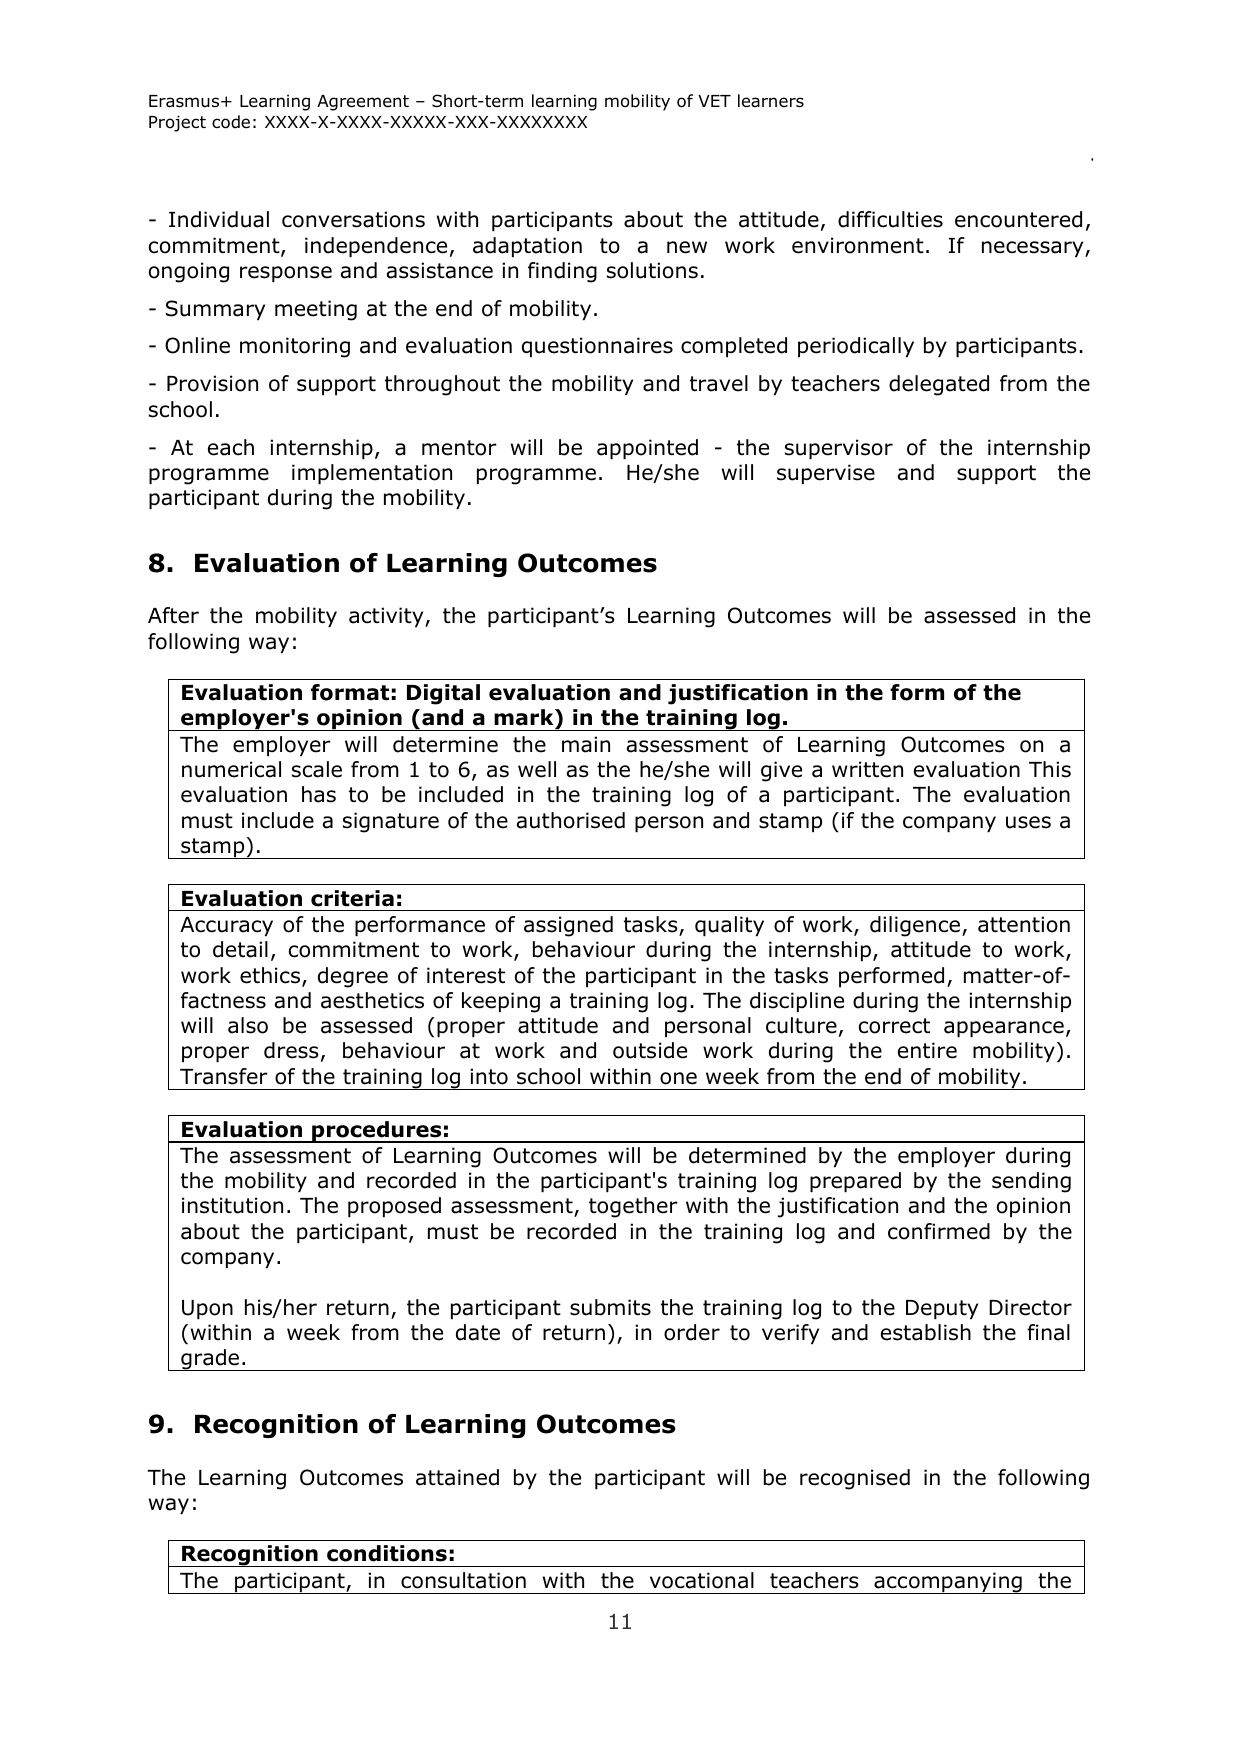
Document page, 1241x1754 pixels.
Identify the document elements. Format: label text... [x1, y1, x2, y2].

table_cell The assessment of Learning Outcomes will be determined by the employer during the mobility and recorded in the participant's training log prepared by the sending institution. The proposed assessment, together with the justification and the opinion about the participant, must be recorded in the training log and confirmed by the company. Upon his/her return, the participant submits the training log to the Deputy Director (within a week from the date of return), in order to verify and establish the final grade. [169, 1143, 1084, 1370]
text - Individual conversations with participants about the attitude, difficulties encountered, commitment, independence, adaptation to a new work environment. If necessary, ongoing response and assistance in finding solutions. [148, 207, 1092, 283]
text The Learning Outcomes attained by the participant will be recognised in the following way: [148, 1464, 1092, 1515]
table_header Evaluation criteria: [169, 885, 1084, 910]
text - Online monitoring and evaluation questionnaires completed periodically by participants. [148, 333, 1092, 358]
text After the mobility activity, the participant’s Learning Outcomes will be assessed in the following way: [148, 603, 1092, 653]
text - Summary meeting at the end of mobility. [148, 295, 1092, 321]
subtitle Recognition of Learning Outcomes [148, 1409, 1092, 1439]
table_header Evaluation procedures: [169, 1116, 1084, 1141]
subtitle Evaluation of Learning Outcomes [148, 547, 1092, 578]
table_header Recognition conditions: [169, 1541, 1084, 1566]
table_cell The employer will determine the main assessment of Learning Outcomes on a numerical scale from 1 to 6, as well as the he/she will give a written evaluation This evaluation has to be included in the training log of a participant. The evaluation must include a signature of the authorised person and stamp (if the company uses a stamp). [169, 731, 1084, 858]
table_cell Accuracy of the performance of assigned tasks, quality of work, diligence, attention to detail, commitment to work, behaviour during the internship, attitude to work, work ethics, degree of interest of the participant in the tasks performed, matter-of-factness and aesthetics of keeping a training log. The discipline during the internship will also be assessed (proper attitude and personal culture, correct appearance, proper dress, behaviour at work and outside work during the entire mobility). Transfer of the training log into school within one week from the end of mobility. [169, 911, 1084, 1089]
text - Provision of support throughout the mobility and travel by teachers delegated from the school. [148, 371, 1092, 421]
table_header Evaluation format: Digital evaluation and justification in the form of the employer's opinion (and a mark) in the training log. [169, 680, 1084, 730]
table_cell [169, 1567, 1084, 1592]
text - At each internship, a mentor will be appointed - the supervisor of the internship programme implementation programme. He/she will supervise and support the participant during the mobility. [148, 434, 1092, 510]
